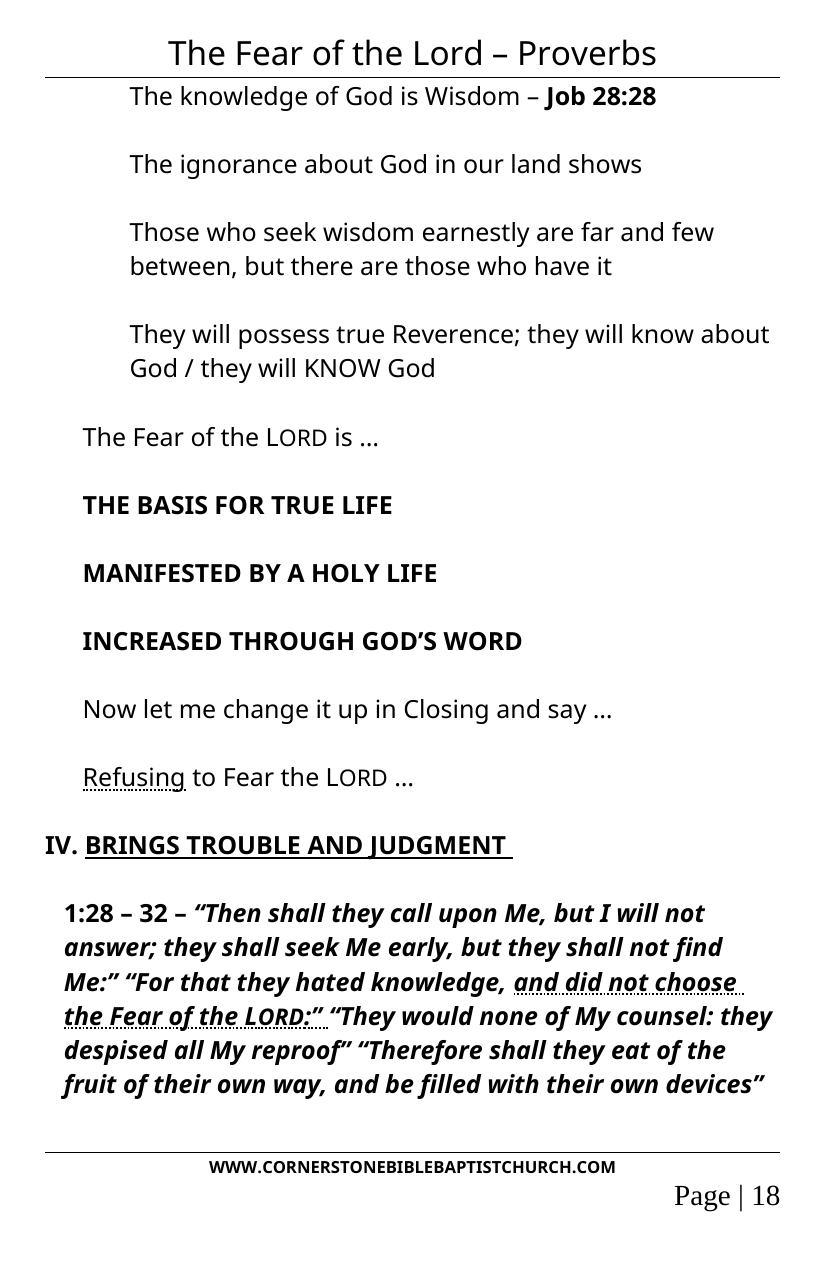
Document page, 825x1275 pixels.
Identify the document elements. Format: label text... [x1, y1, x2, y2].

text Those who seek wisdom earnestly are far and few between, but there are those who have it [129, 215, 780, 283]
text They will possess true Reverence; they will know about God / they will KNOW God [129, 317, 780, 385]
text THE BASIS FOR TRUE LIFE [82, 487, 780, 521]
text MANIFESTED BY A HOLY LIFE [82, 555, 780, 589]
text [64, 896, 780, 1100]
text The knowledge of God is Wisdom – Job 28:28 [129, 78, 780, 113]
text The ignorance about God in our land shows [129, 147, 780, 181]
text Refusing to Fear the LORD … [82, 760, 780, 794]
text Now let me change it up in Closing and say … [82, 692, 780, 726]
text The Fear of the LORD is … [82, 419, 780, 453]
text IV. BRINGS TROUBLE AND JUDGMENT [45, 828, 780, 862]
text INCREASED THROUGH GOD’S WORD [82, 623, 780, 658]
